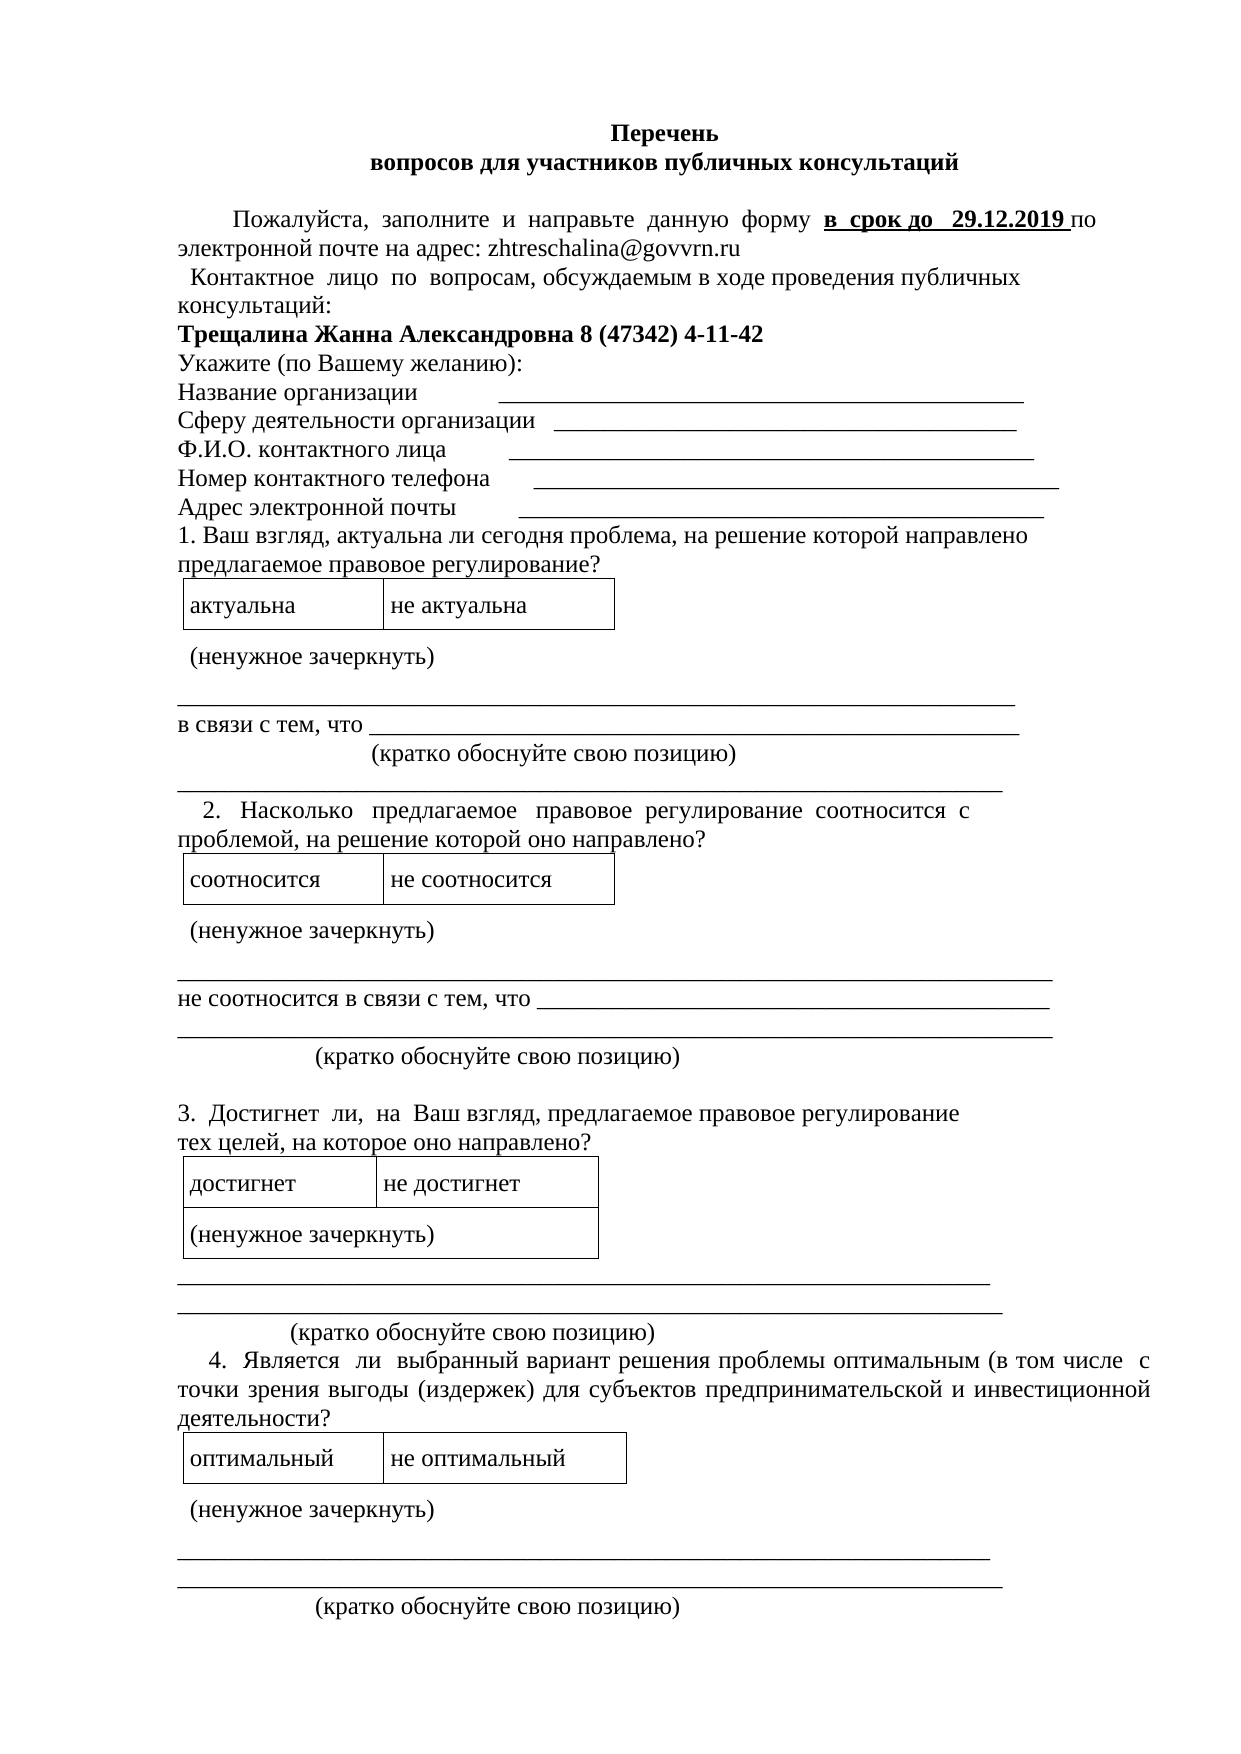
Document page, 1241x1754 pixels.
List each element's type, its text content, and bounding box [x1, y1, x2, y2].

text Контактное лицо по вопросам, обсуждаемым в ходе проведения публичных [177, 262, 1152, 291]
text 2. Насколько предлагаемое правовое регулирование соотносится с [177, 795, 1152, 824]
text электронной почте на адрес: zhtreschalina@govvrn.ru [177, 233, 1152, 262]
text Сферу деятельности организации _____________________________________ [177, 406, 1152, 434]
text __________________________________________________________________ [177, 1288, 1152, 1317]
text не соотносится в связи с тем, что _________________________________________ [177, 983, 1152, 1012]
table_cell (ненужное зачеркнуть) [183, 1484, 626, 1534]
table_header не достигнет [377, 1157, 598, 1207]
table_header не актуальна [384, 579, 614, 629]
text вопросов для участников публичных консультаций [177, 147, 1152, 176]
table_header соотносится [184, 854, 383, 904]
text Перечень [177, 118, 1152, 147]
text Ф.И.О. контактного лица __________________________________________ [177, 434, 1152, 463]
text 3. Достигнет ли, на Ваш взгляд, предлагаемое правовое регулирование [177, 1098, 1152, 1127]
text 4. Является ли выбранный вариант решения проблемы оптимальным (в том числе с точки зрения выгоды (издержек) для субъектов предпринимательской и инвестиционной деятельности? [177, 1345, 1152, 1432]
text ___________________________________________________________________ [177, 680, 1152, 709]
text (кратко обоснуйте свою позицию) [177, 1041, 1152, 1070]
text тех целей, на которое оно направлено? [177, 1127, 1152, 1156]
text (кратко обоснуйте свою позицию) [177, 1317, 1152, 1345]
text консультаций: [177, 291, 1152, 319]
text _________________________________________________________________ [177, 1259, 1152, 1288]
text Название организации __________________________________________ [177, 377, 1152, 406]
text Номер контактного телефона __________________________________________ [177, 463, 1152, 492]
text Укажите (по Вашему желанию): [177, 348, 1152, 377]
text проблемой, на решение которой оно направлено? [177, 824, 1152, 853]
text ______________________________________________________________________ [177, 955, 1152, 983]
text Трещалина Жанна Александровна 8 (47342) 4-11-42 [177, 319, 1152, 348]
text (кратко обоснуйте свою позицию) [177, 738, 1152, 766]
table_cell (ненужное зачеркнуть) [184, 1208, 598, 1258]
table_header оптимальный [184, 1433, 383, 1483]
table_header не оптимальный [384, 1433, 626, 1483]
text __________________________________________________________________ [177, 1562, 1152, 1591]
table_cell (ненужное зачеркнуть) [183, 630, 614, 680]
text в связи с тем, что ____________________________________________________ [177, 709, 1152, 738]
text 1. Ваш взгляд, актуальна ли сегодня проблема, на решение которой направлено [177, 521, 1152, 549]
text (кратко обоснуйте свою позицию) [177, 1591, 1152, 1620]
text Пожалуйста, заполните и направьте данную форму в срок до 29.12.2019 по [177, 204, 1152, 233]
text Адрес электронной почты __________________________________________ [177, 492, 1152, 521]
text предлагаемое правовое регулирование? [177, 549, 1152, 578]
table_cell (ненужное зачеркнуть) [183, 905, 614, 955]
text ______________________________________________________________________ [177, 1012, 1152, 1041]
table_header достигнет [184, 1157, 376, 1207]
text _________________________________________________________________ [177, 1534, 1152, 1562]
text __________________________________________________________________ [177, 766, 1152, 795]
table_header актуальна [184, 579, 383, 629]
table_header не соотносится [384, 854, 614, 904]
